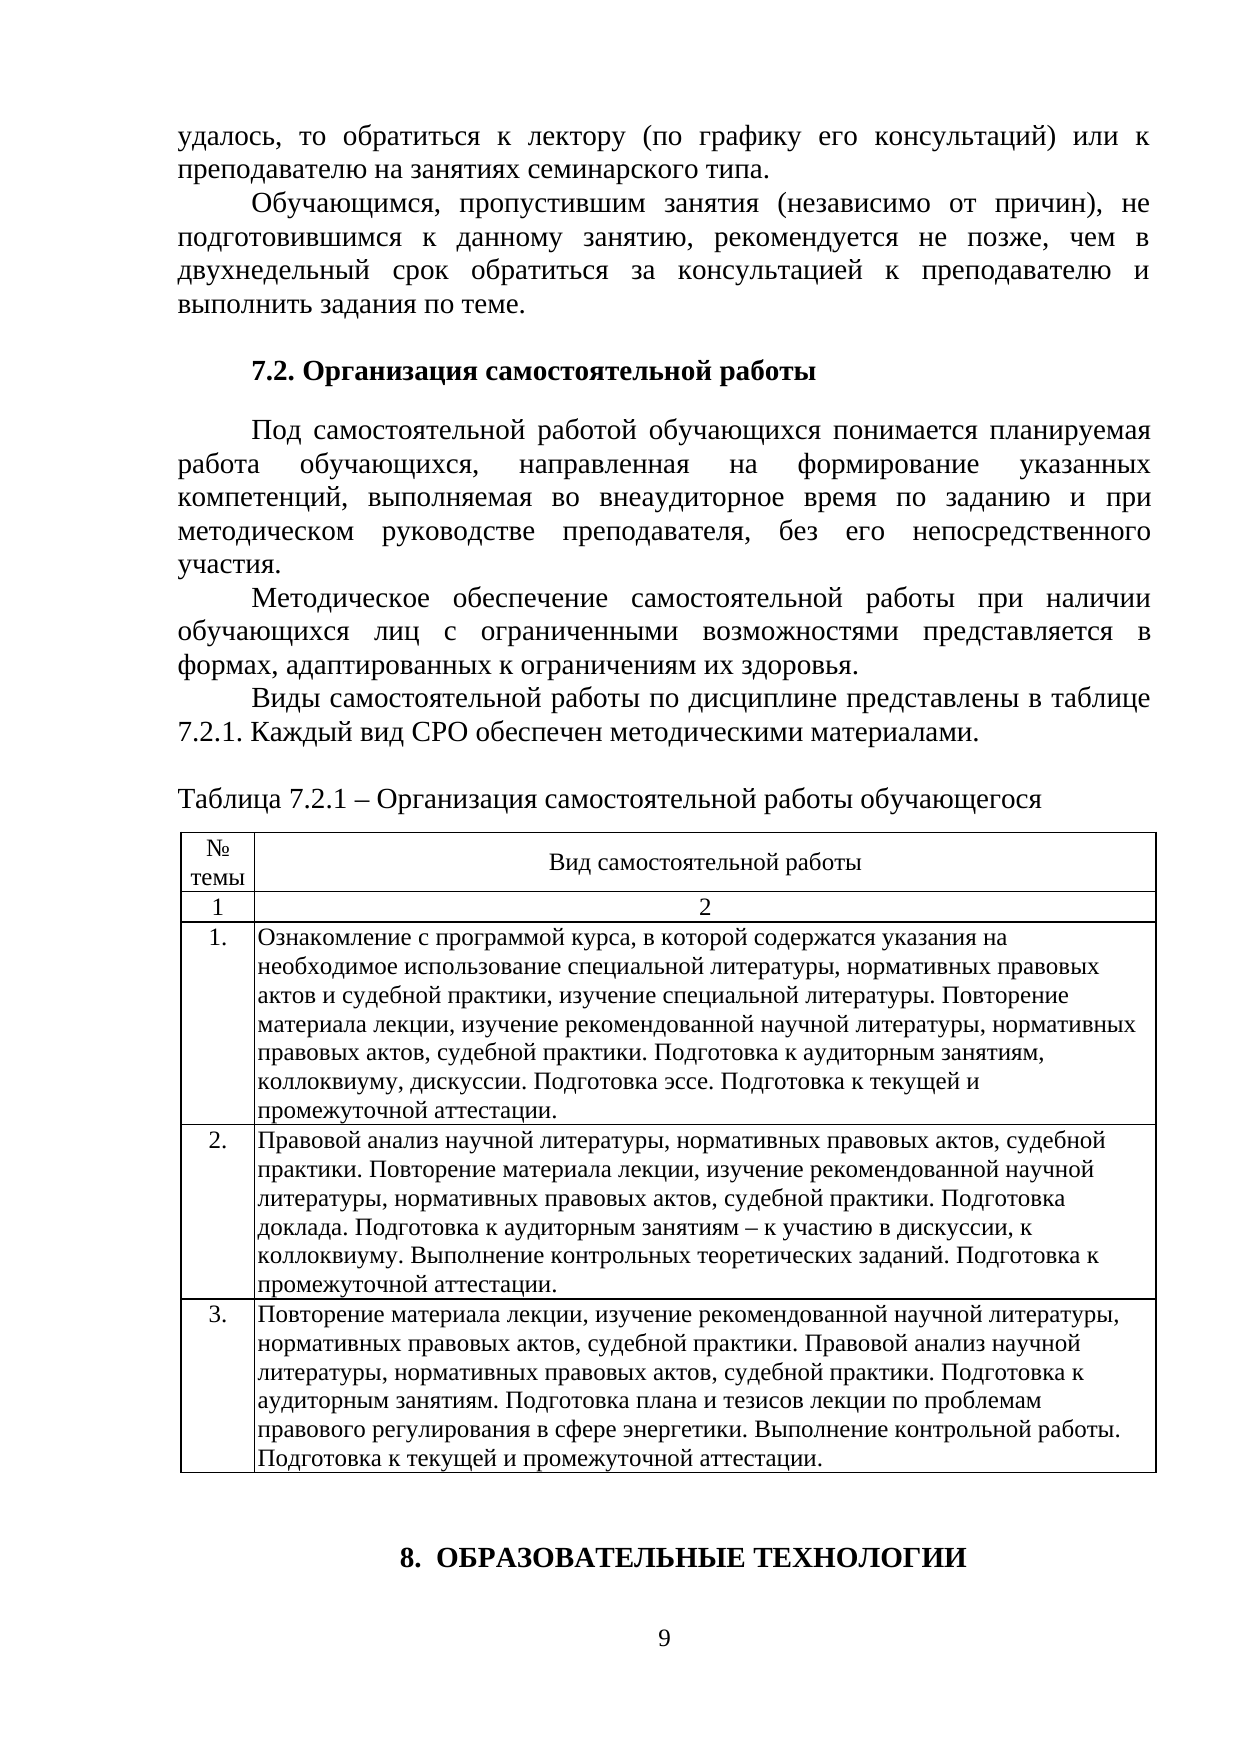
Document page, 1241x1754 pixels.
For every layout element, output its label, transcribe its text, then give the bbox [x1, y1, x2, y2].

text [177, 118, 1151, 185]
text Таблица 7.2.1 – Организация самостоятельной работы обучающегося [177, 781, 1152, 815]
text Виды самостоятельной работы по дисциплине представлены в таблице 7.2.1. Каждый вид СРО обеспечен методическими материалами. [177, 681, 1152, 748]
table_cell 1 [182, 892, 254, 921]
table_cell Ознакомление с программой курса, в которой содержатся указания на необходимое использование специальной литературы, нормативных правовых актов и судебной практики, изучение специальной литературы. Повторение материала лекции, изучение рекомендованной научной литературы, нормативных правовых актов, судебной практики. Подготовка к аудиторным занятиям, коллоквиуму, дискуссии. Подготовка эссе. Подготовка к текущей и промежуточной аттестации. [255, 923, 1155, 1124]
table_cell Правовой анализ научной литературы, нормативных правовых актов, судебной практики. Повторение материала лекции, изучение рекомендованной научной литературы, нормативных правовых актов, судебной практики. Подготовка доклада. Подготовка к аудиторным занятиям – к участию в дискуссии, к коллоквиуму. Выполнение контрольных теоретических заданий. Подготовка к промежуточной аттестации. [255, 1125, 1155, 1298]
table_cell 1. [182, 923, 254, 1124]
list ОБРАЗОВАТЕЛЬНЫЕ ТЕХНОЛОГИИ [215, 1541, 1152, 1574]
table_cell 3. [182, 1300, 254, 1472]
table_cell Повторение материала лекции, изучение рекомендованной научной литературы, нормативных правовых актов, судебной практики. Правовой анализ научной литературы, нормативных правовых актов, судебной практики. Подготовка к аудиторным занятиям. Подготовка плана и тезисов лекции по проблемам правового регулирования в сфере энергетики. Выполнение контрольной работы. Подготовка к текущей и промежуточной аттестации. [255, 1300, 1155, 1472]
table_cell 2. [182, 1125, 254, 1298]
subtitle 7.2. Организация самостоятельной работы [177, 353, 1152, 386]
table_cell 2 [255, 892, 1155, 921]
table_header Вид самостоятельной работы [255, 833, 1155, 891]
text Обучающимся, пропустившим занятия (независимо от причин), не подготовившимся к данному занятию, рекомендуется не позже, чем в двухнедельный срок обратиться за консультацией к преподавателю и выполнить задания по теме. [177, 185, 1151, 319]
text Под самостоятельной работой обучающихся понимается планируемая работа обучающихся, направленная на формирование указанных компетенций, выполняемая во внеаудиторное время по заданию и при методическом руководстве преподавателя, без его непосредственного участия. [177, 412, 1152, 580]
table_header № темы [182, 833, 254, 891]
text Методическое обеспечение самостоятельной работы при наличии обучающихся лиц с ограниченными возможностями представляется в формах, адаптированных к ограничениям их здоровья. [177, 580, 1152, 681]
